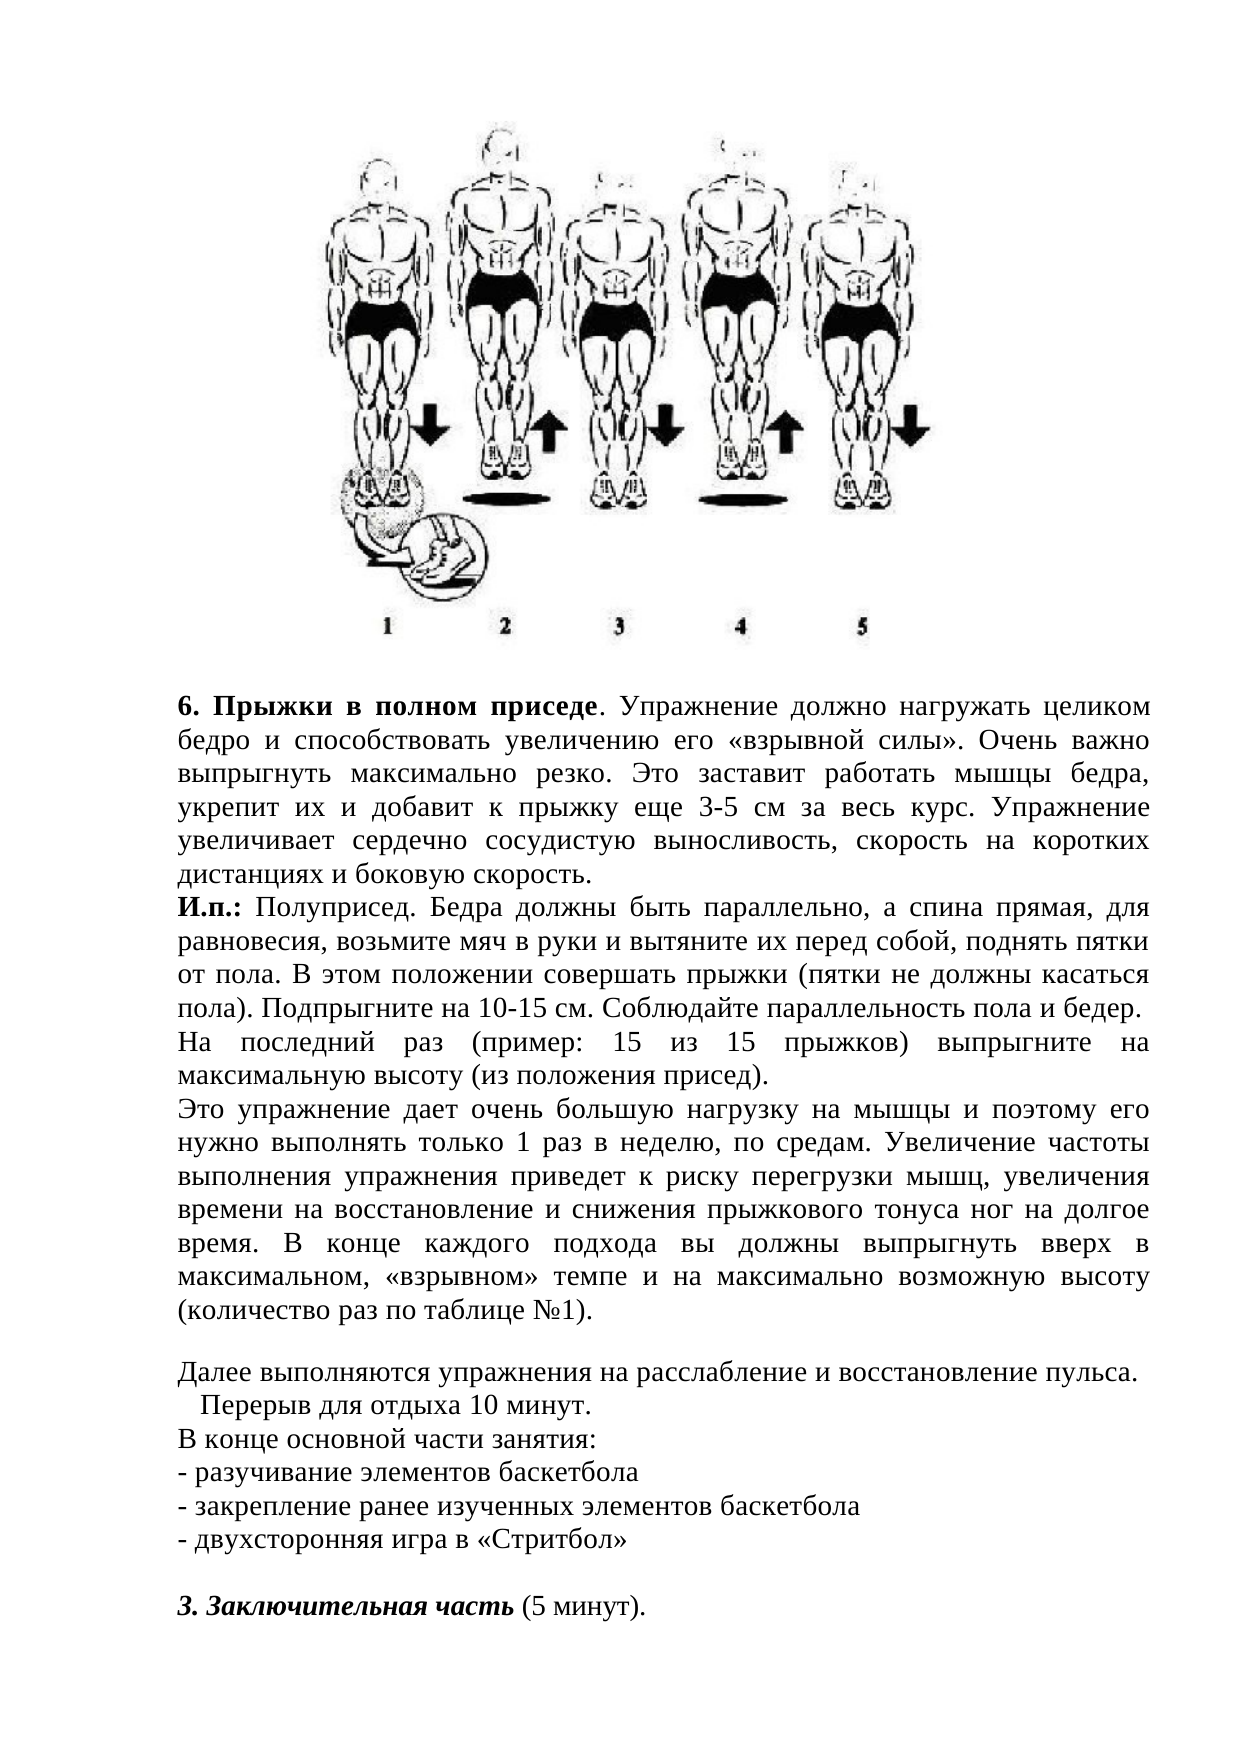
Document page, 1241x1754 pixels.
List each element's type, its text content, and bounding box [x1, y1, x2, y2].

text Далее выполняются упражнения на расслабление и восстановление пульса. [177, 1354, 1152, 1387]
text Перерыв для отдыха 10 минут. [177, 1387, 1152, 1421]
text В конце основной части занятия: [177, 1421, 1152, 1454]
text 6. Прыжки в полном приседе. Упражнение должно нагружать целиком бедро и способствовать увеличению его «взрывной силы». Очень важно выпрыгнуть максимально резко. Это заставит работать мышцы бедра, укрепит их и добавит к прыжку еще 3-5 см за весь курс. Упражнение увеличивает сердечно сосудистую выносливость, скорость на коротких дистанциях и боковую скорость. [177, 688, 1152, 889]
text Это упражнение дает очень большую нагрузку на мышцы и поэтому его нужно выполнять только 1 раз в неделю, по средам. Увеличение частоты выполнения упражнения приведет к риску перегрузки мышц, увеличения времени на восстановление и снижения прыжкового тонуса ног на долгое время. В конце каждого подхода вы должны выпрыгнуть вверх в максимальном, «взрывном» темпе и на максимально возможную высоту (количество раз по таблице №1). [177, 1091, 1152, 1326]
text И.п.: Полуприсед. Бедра должны быть параллельно, а спина прямая, для равновесия, возьмите мяч в руки и вытяните их перед собой, поднять пятки от пола. В этом положении совершать прыжки (пятки не должны касаться пола). Подпрыгните на 10-15 см. Соблюдайте параллельность пола и бедер. [177, 889, 1152, 1024]
text На последний раз (пример: 15 из 15 прыжков) выпрыгните на максимальную высоту (из положения присед). [177, 1024, 1152, 1091]
text - разучивание элементов баскетбола [177, 1454, 1152, 1488]
picture [310, 108, 958, 651]
text - закрепление ранее изученных элементов баскетбола [177, 1488, 1152, 1521]
text - двухсторонняя игра в «Стритбол» [177, 1521, 1152, 1555]
text 3. Заключительная часть (5 минут). [177, 1588, 1152, 1622]
